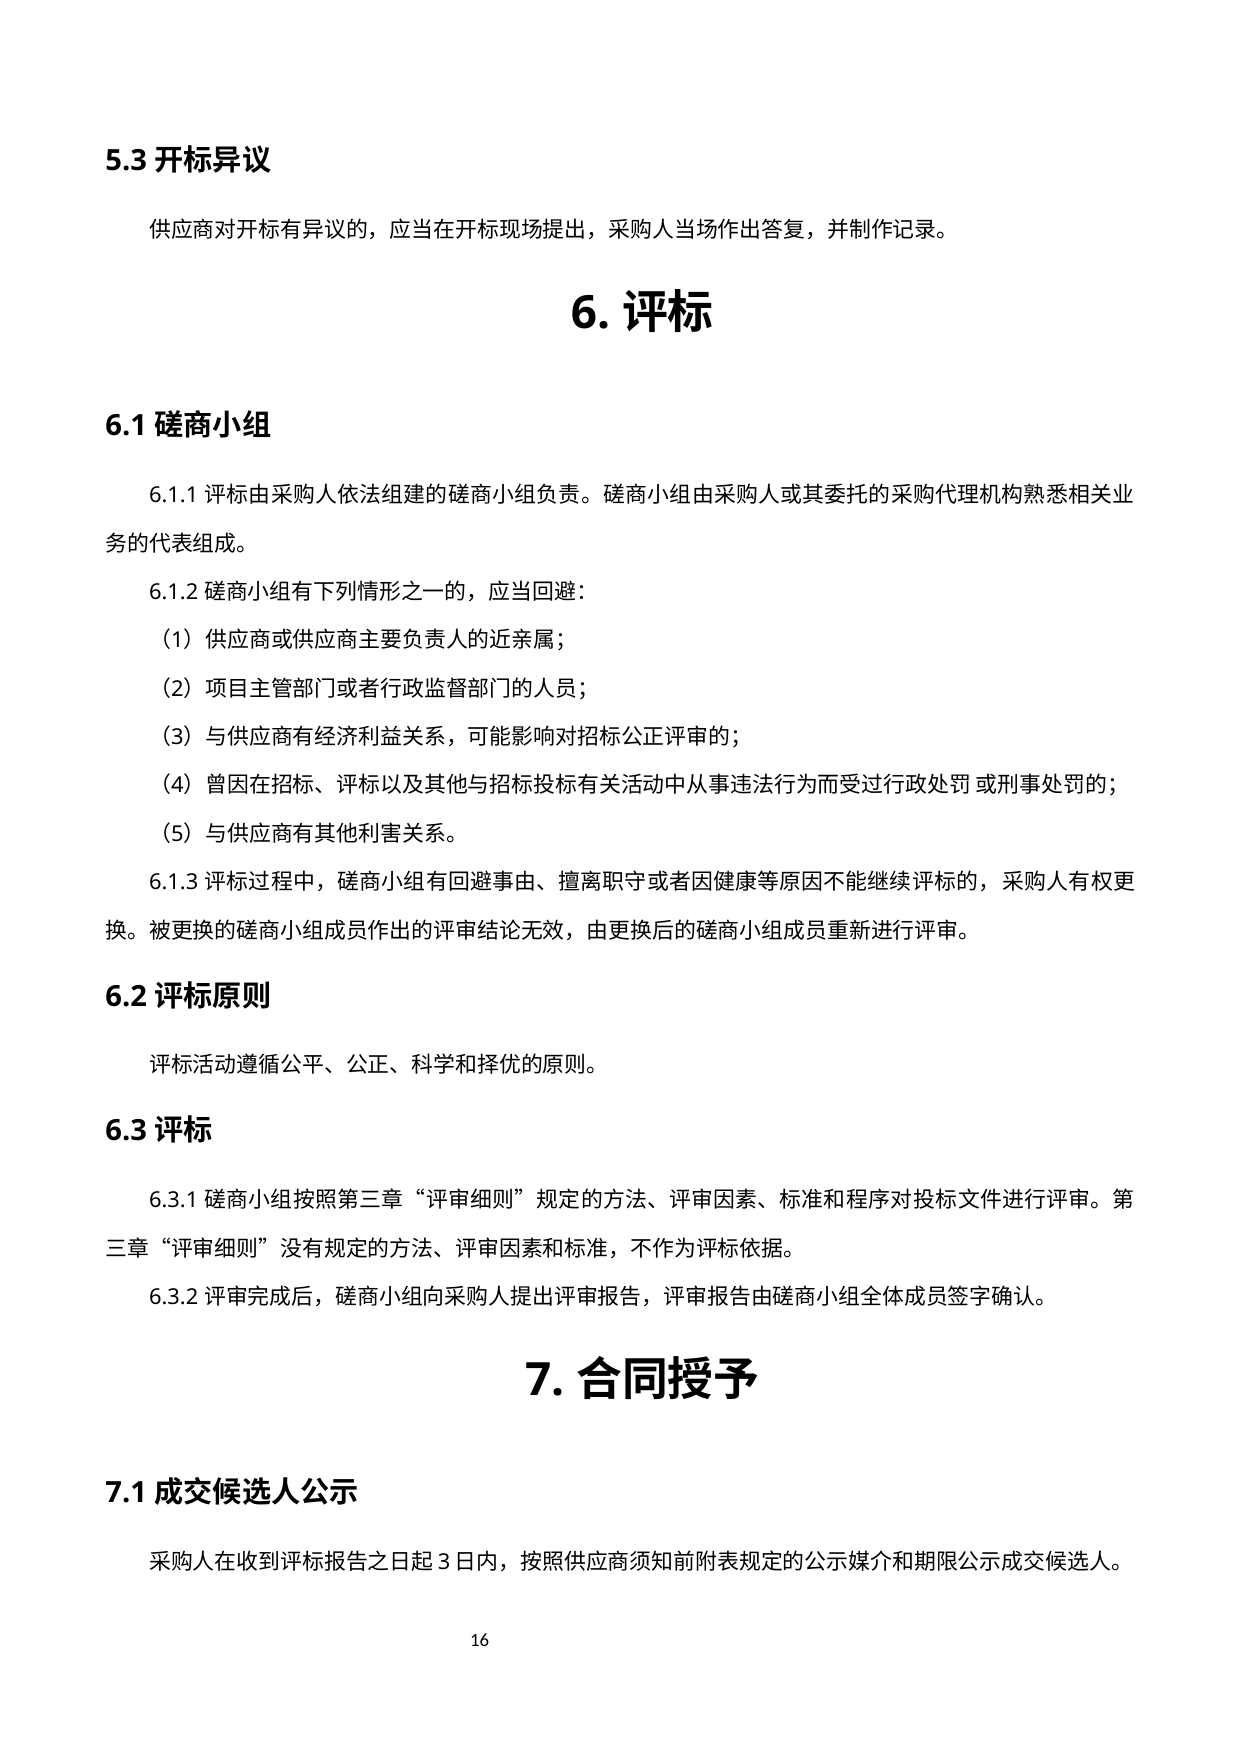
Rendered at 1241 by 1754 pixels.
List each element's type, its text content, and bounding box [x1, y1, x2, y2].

subtitle 6.1 磋商小组 [105, 391, 1135, 456]
subtitle 6. 评标 [149, 260, 1135, 357]
text 6.1.2 磋商小组有下列情形之一的，应当回避： [105, 574, 1135, 606]
text 采购人在收到评标报告之日起3日内，按照供应商须知前附表规定的公示媒介和期限公示成交候选人。 [105, 1544, 1135, 1576]
subtitle 7. 合同授予 [149, 1327, 1135, 1424]
text （5）与供应商有其他利害关系。 [105, 816, 1135, 848]
text 6.1.1 评标由采购人依法组建的磋商小组负责。磋商小组由采购人或其委托的采购代理机构熟悉相关业务的代表组成。 [105, 477, 1135, 558]
subtitle 6.2 评标原则 [105, 961, 1135, 1026]
text 供应商对开标有异议的，应当在开标现场提出，采购人当场作出答复，并制作记录。 [105, 212, 1135, 244]
text 6.1.3 评标过程中，磋商小组有回避事由、擅离职守或者因健康等原因不能继续评标的，采购人有权更换。被更换的磋商小组成员作出的评审结论无效，由更换后的磋商小组成员重新进行评审。 [105, 864, 1135, 945]
text 6.3.1 磋商小组按照第三章“评审细则”规定的方法、评审因素、标准和程序对投标文件进行评审。第三章“评审细则”没有规定的方法、评审因素和标准，不作为评标依据。 [105, 1182, 1135, 1263]
subtitle 7.1 成交候选人公示 [105, 1458, 1135, 1523]
text （1）供应商或供应商主要负责人的近亲属； [105, 622, 1135, 655]
text （2）项目主管部门或者行政监督部门的人员； [105, 671, 1135, 703]
text 6.3.2 评审完成后，磋商小组向采购人提出评审报告，评审报告由磋商小组全体成员签字确认。 [105, 1279, 1135, 1311]
text （4）曾因在招标、评标以及其他与招标投标有关活动中从事违法行为而受过行政处罚 或刑事处罚的； [105, 767, 1135, 800]
text （3）与供应商有经济利益关系，可能影响对招标公正评审的； [105, 719, 1135, 751]
text 评标活动遵循公平、公正、科学和择优的原则。 [105, 1047, 1135, 1079]
subtitle 5.3 开标异议 [105, 125, 1135, 190]
subtitle 6.3 评标 [105, 1095, 1135, 1160]
